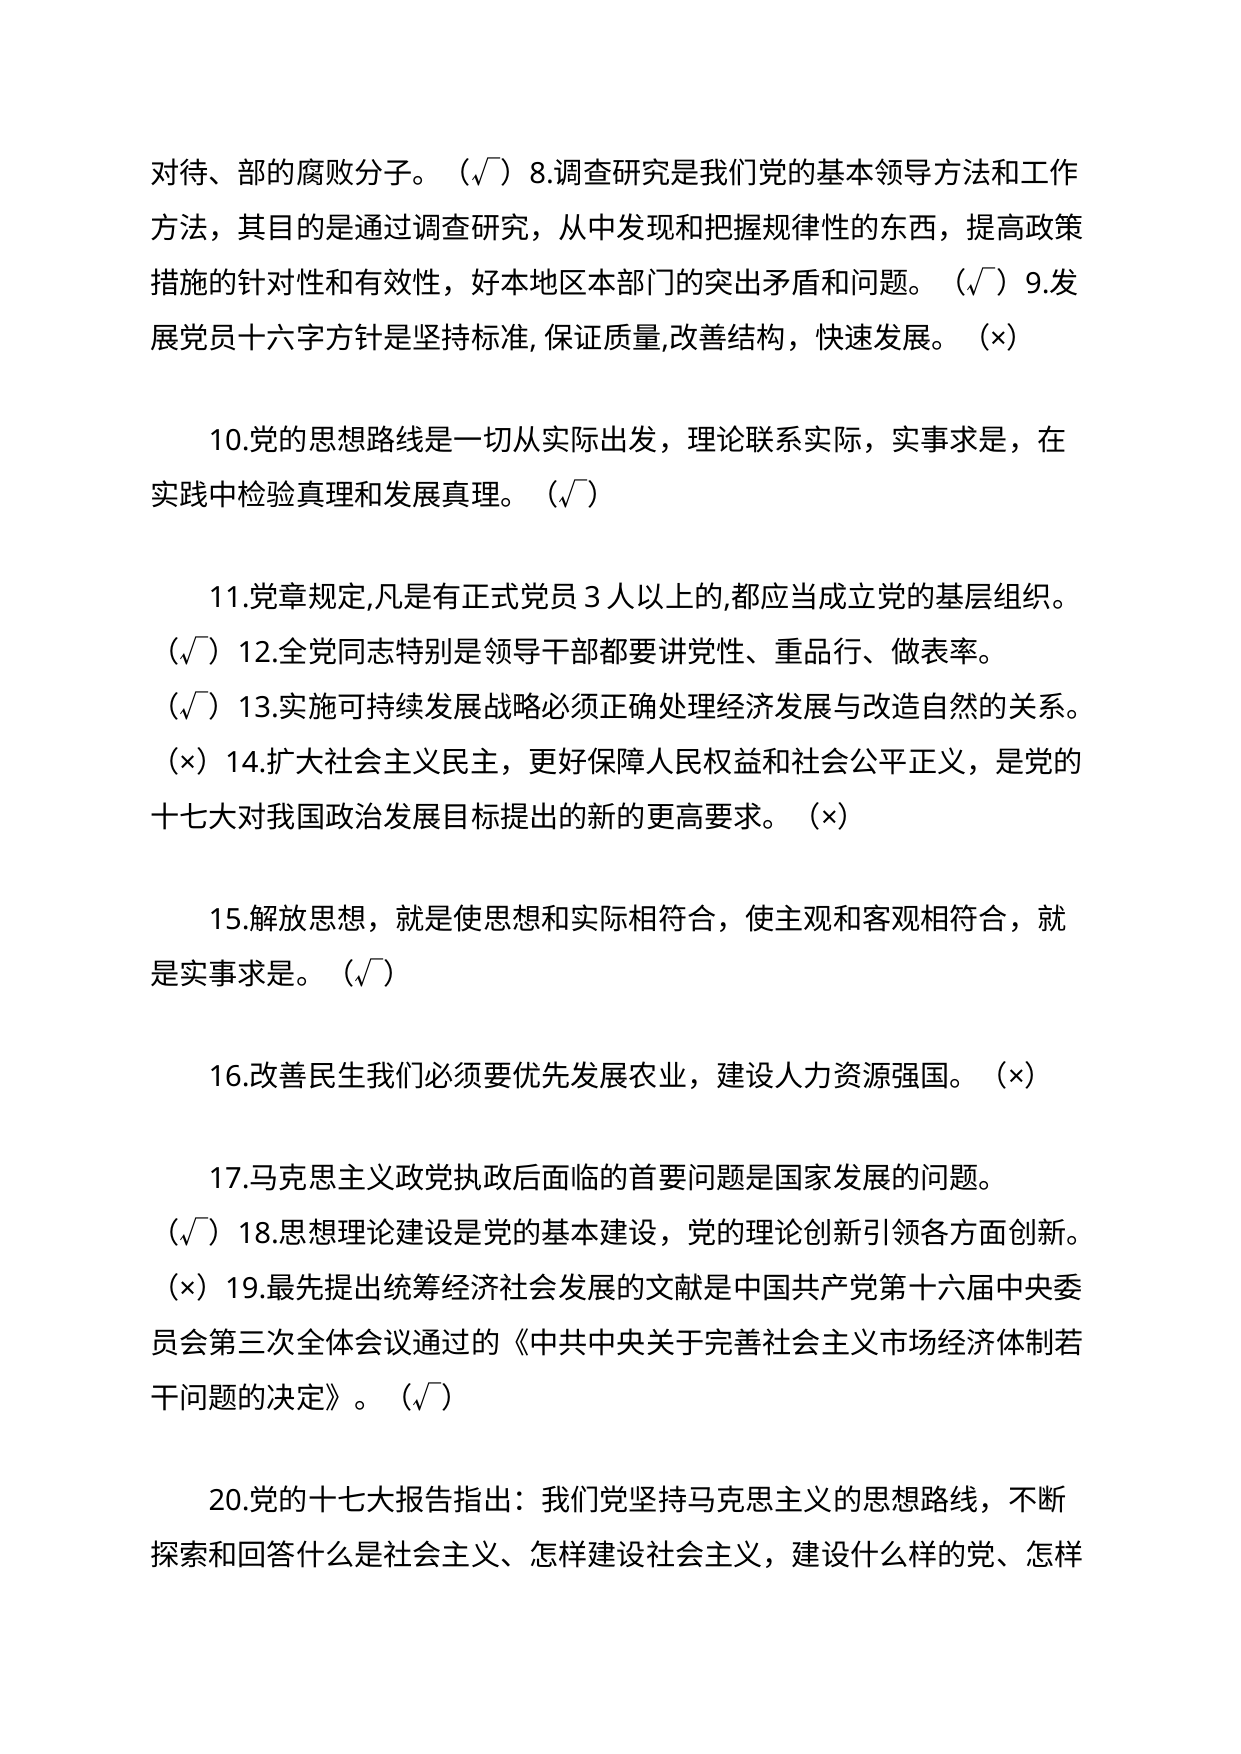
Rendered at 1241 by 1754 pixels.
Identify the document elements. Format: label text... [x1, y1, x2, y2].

text 17.马克思主义政党执政后面临的首要问题是国家发展的问题。（√）18.思想理论建设是党的基本建设，党的理论创新引领各方面创新。（×）19.最先提出统筹经济社会发展的文献是中国共产党第十六届中央委员会第三次全体会议通过的《中共中央关于完善社会主义市场经济体制若干问题的决定》。（√） [150, 1154, 1090, 1417]
text 10.党的思想路线是一切从实际出发，理论联系实际，实事求是，在实践中检验真理和发展真理。（√） [150, 417, 1090, 514]
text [150, 150, 1090, 357]
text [150, 1476, 1090, 1573]
text 11.党章规定,凡是有正式党员3人以上的,都应当成立党的基层组织。（√）12.全党同志特别是领导干部都要讲党性、重品行、做表率。（√）13.实施可持续发展战略必须正确处理经济发展与改造自然的关系。（×）14.扩大社会主义民主，更好保障人民权益和社会公平正义，是党的十七大对我国政治发展目标提出的新的更高要求。（×） [150, 574, 1090, 836]
text 16.改善民生我们必须要优先发展农业，建设人力资源强国。（×） [150, 1052, 1090, 1095]
text 15.解放思想，就是使思想和实际相符合，使主观和客观相符合，就是实事求是。（√） [150, 896, 1090, 993]
